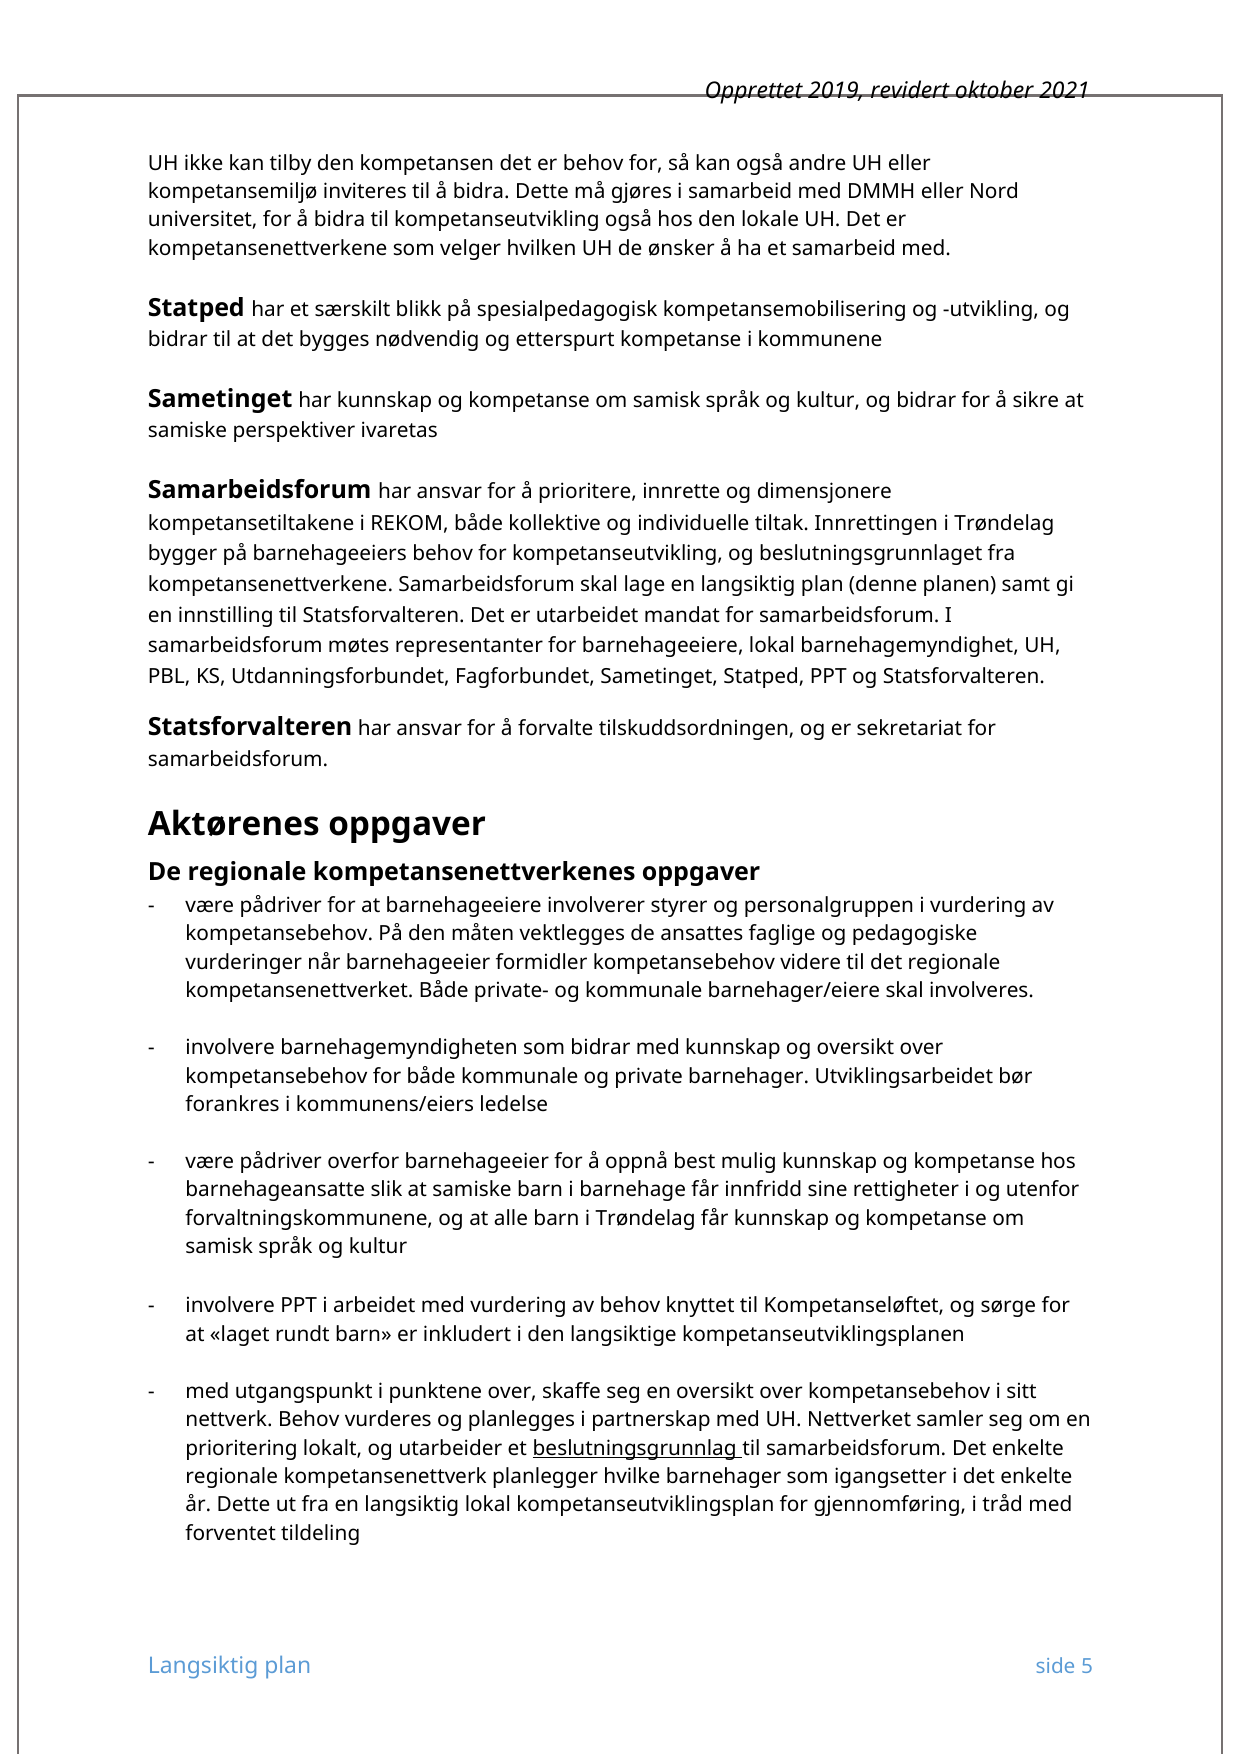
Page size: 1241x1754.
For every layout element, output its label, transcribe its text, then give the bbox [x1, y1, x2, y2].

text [148, 148, 1093, 261]
text Statped har et særskilt blikk på spesialpedagogisk kompetansemobilisering og -utvikling, og bidrar til at det bygges nødvendig og etterspurt kompetanse i kommunene [148, 290, 1093, 352]
subtitle De regionale kompetansenettverkenes oppgaver [148, 853, 1093, 887]
list involvere barnehagemyndigheten som bidrar med kunnskap og oversikt over kompetansebehov for både kommunale og private barnehager. Utviklingsarbeidet bør forankres i kommunens/eiers ledelse [148, 1032, 1093, 1118]
text Samarbeidsforum har ansvar for å prioritere, innrette og dimensjonere kompetansetiltakene i REKOM, både kollektive og individuelle tiltak. Innrettingen i Trøndelag bygger på barnehageeiers behov for kompetanseutvikling, og beslutningsgrunnlaget fra kompetansenettverkene. Samarbeidsforum skal lage en langsiktig plan (denne planen) samt gi en innstilling til Statsforvalteren. Det er utarbeidet mandat for samarbeidsforum. I samarbeidsforum møtes representanter for barnehageeiere, lokal barnehagemyndighet, UH, PBL, KS, Utdanningsforbundet, Fagforbundet, Sametinget, Statped, PPT og Statsforvalteren. [148, 472, 1093, 689]
list være pådriver for at barnehageeiere involverer styrer og personalgruppen i vurdering av kompetansebehov. På den måten vektlegges de ansattes faglige og pedagogiske vurderinger når barnehageeier formidler kompetansebehov videre til det regionale kompetansenettverket. Både private- og kommunale barnehager/eiere skal involveres. [148, 890, 1093, 1004]
list være pådriver overfor barnehageeier for å oppnå best mulig kunnskap og kompetanse hos barnehageansatte slik at samiske barn i barnehage får innfridd sine rettigheter i og utenfor forvaltningskommunene, og at alle barn i Trøndelag får kunnskap og kompetanse om samisk språk og kultur [148, 1146, 1093, 1260]
list involvere PPT i arbeidet med vurdering av behov knyttet til Kompetanseløftet, og sørge for at «laget rundt barn» er inkludert i den langsiktige kompetanseutviklingsplanen [148, 1290, 1093, 1347]
list med utgangspunkt i punktene over, skaffe seg en oversikt over kompetansebehov i sitt nettverk. Behov vurderes og planlegges i partnerskap med UH. Nettverket samler seg om en prioritering lokalt, og utarbeider et beslutningsgrunnlag til samarbeidsforum. Det enkelte regionale kompetansenettverk planlegger hvilke barnehager som igangsetter i det enkelte år. Dette ut fra en langsiktig lokal kompetanseutviklingsplan for gjennomføring, i tråd med forventet tildeling [148, 1376, 1093, 1546]
subtitle Aktørenes oppgaver [148, 800, 1093, 846]
text Sametinget har kunnskap og kompetanse om samisk språk og kultur, og bidrar for å sikre at samiske perspektiver ivaretas [148, 381, 1093, 443]
text Statsforvalteren har ansvar for å forvalte tilskuddsordningen, og er sekretariat for samarbeidsforum. [148, 708, 1093, 773]
